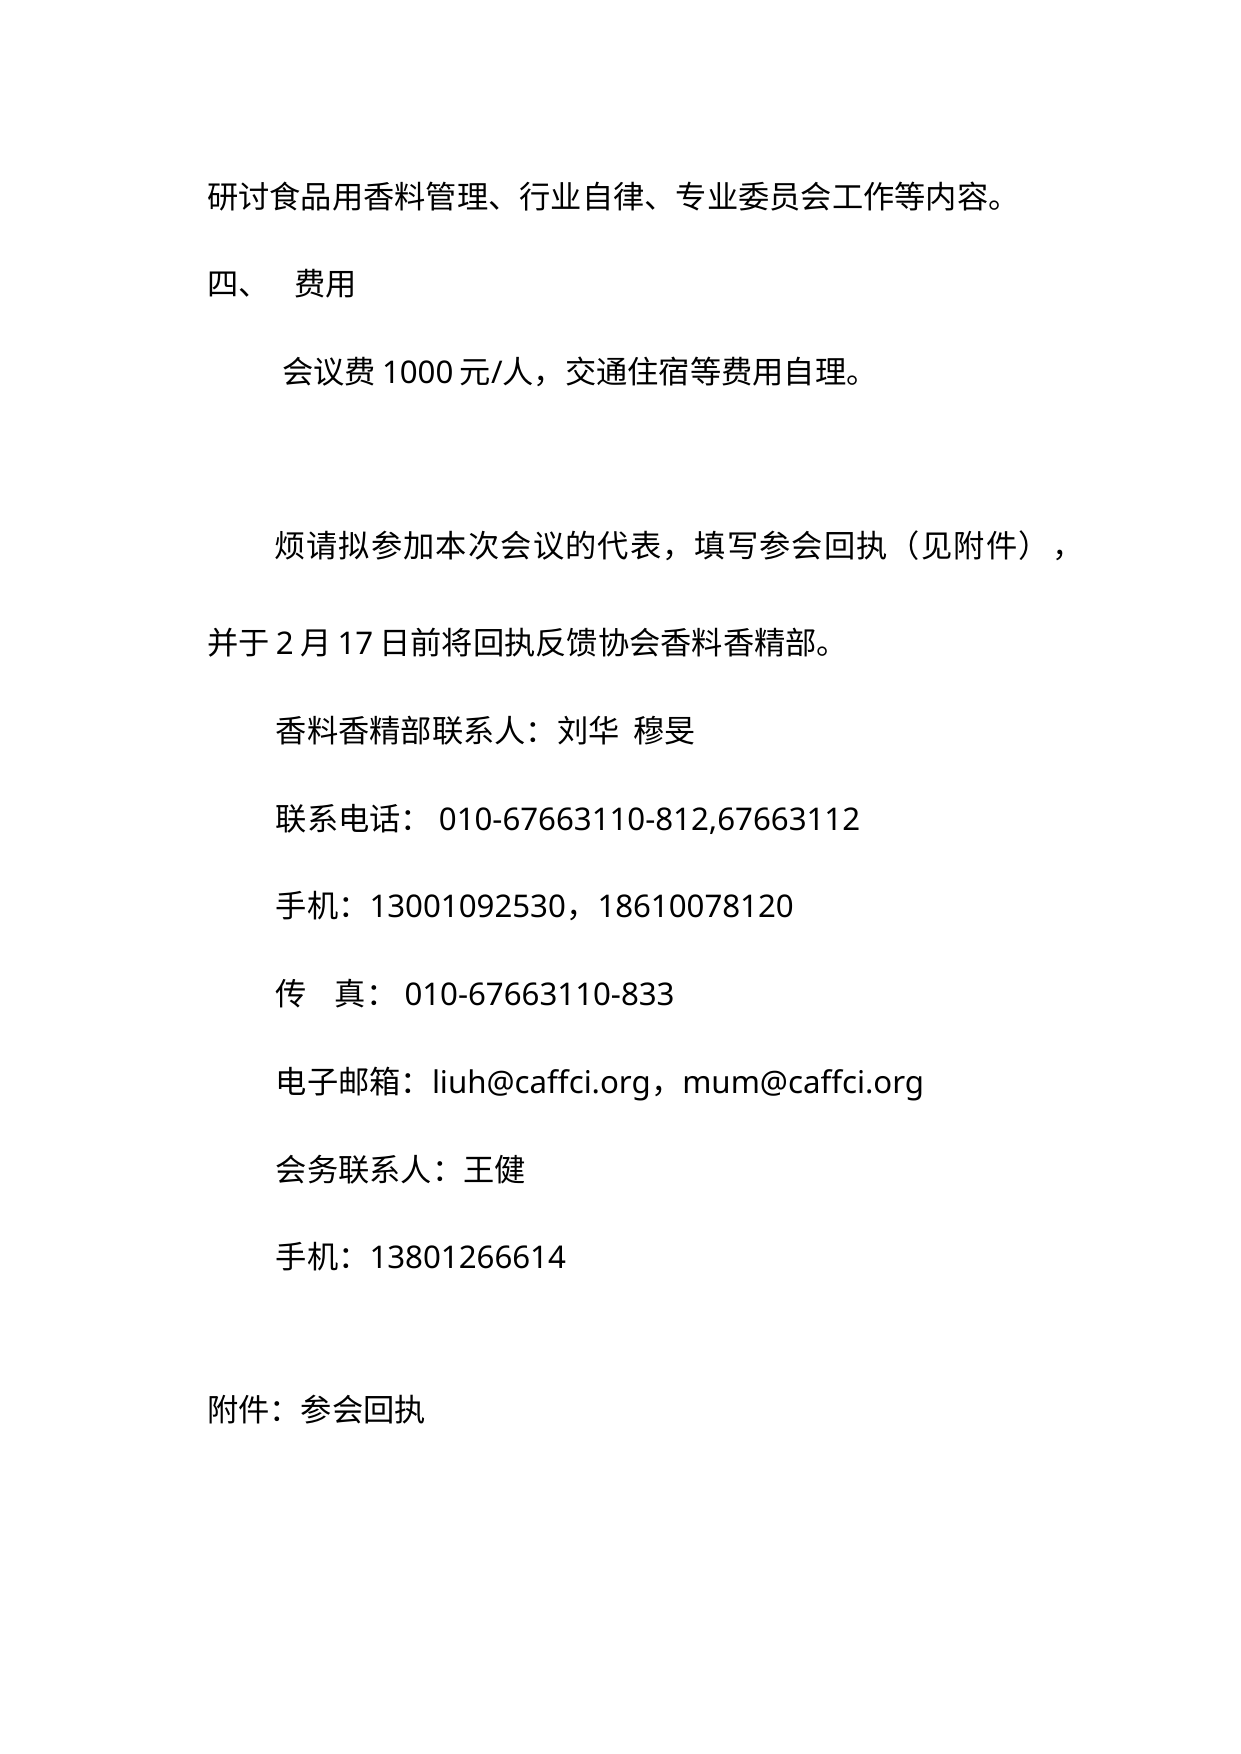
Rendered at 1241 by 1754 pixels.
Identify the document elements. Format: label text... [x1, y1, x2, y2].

list 费用 [207, 249, 1053, 314]
text 会务联系人：王健 [207, 1135, 1053, 1200]
text 手机：13001092530，18610078120 [207, 872, 1053, 937]
text 附件：参会回执 [207, 1375, 1053, 1440]
text 电子邮箱：liuh@caffci.org，mum@caffci.org [207, 1047, 1053, 1112]
text 烦请拟参加本次会议的代表，填写参会回执（见附件），并于2月17日前将回执反馈协会香料香精部。 [207, 511, 1053, 674]
text 传 真： 010-67663110-833 [207, 959, 1053, 1024]
text 手机：13801266614 [207, 1222, 1053, 1287]
text 香料香精部联系人：刘华 穆旻 [207, 696, 1053, 761]
text 联系电话： 010-67663110-812,67663112 [207, 784, 1053, 849]
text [207, 162, 1053, 227]
list 会议费1000元/人，交通住宿等费用自理。 [282, 337, 1053, 402]
